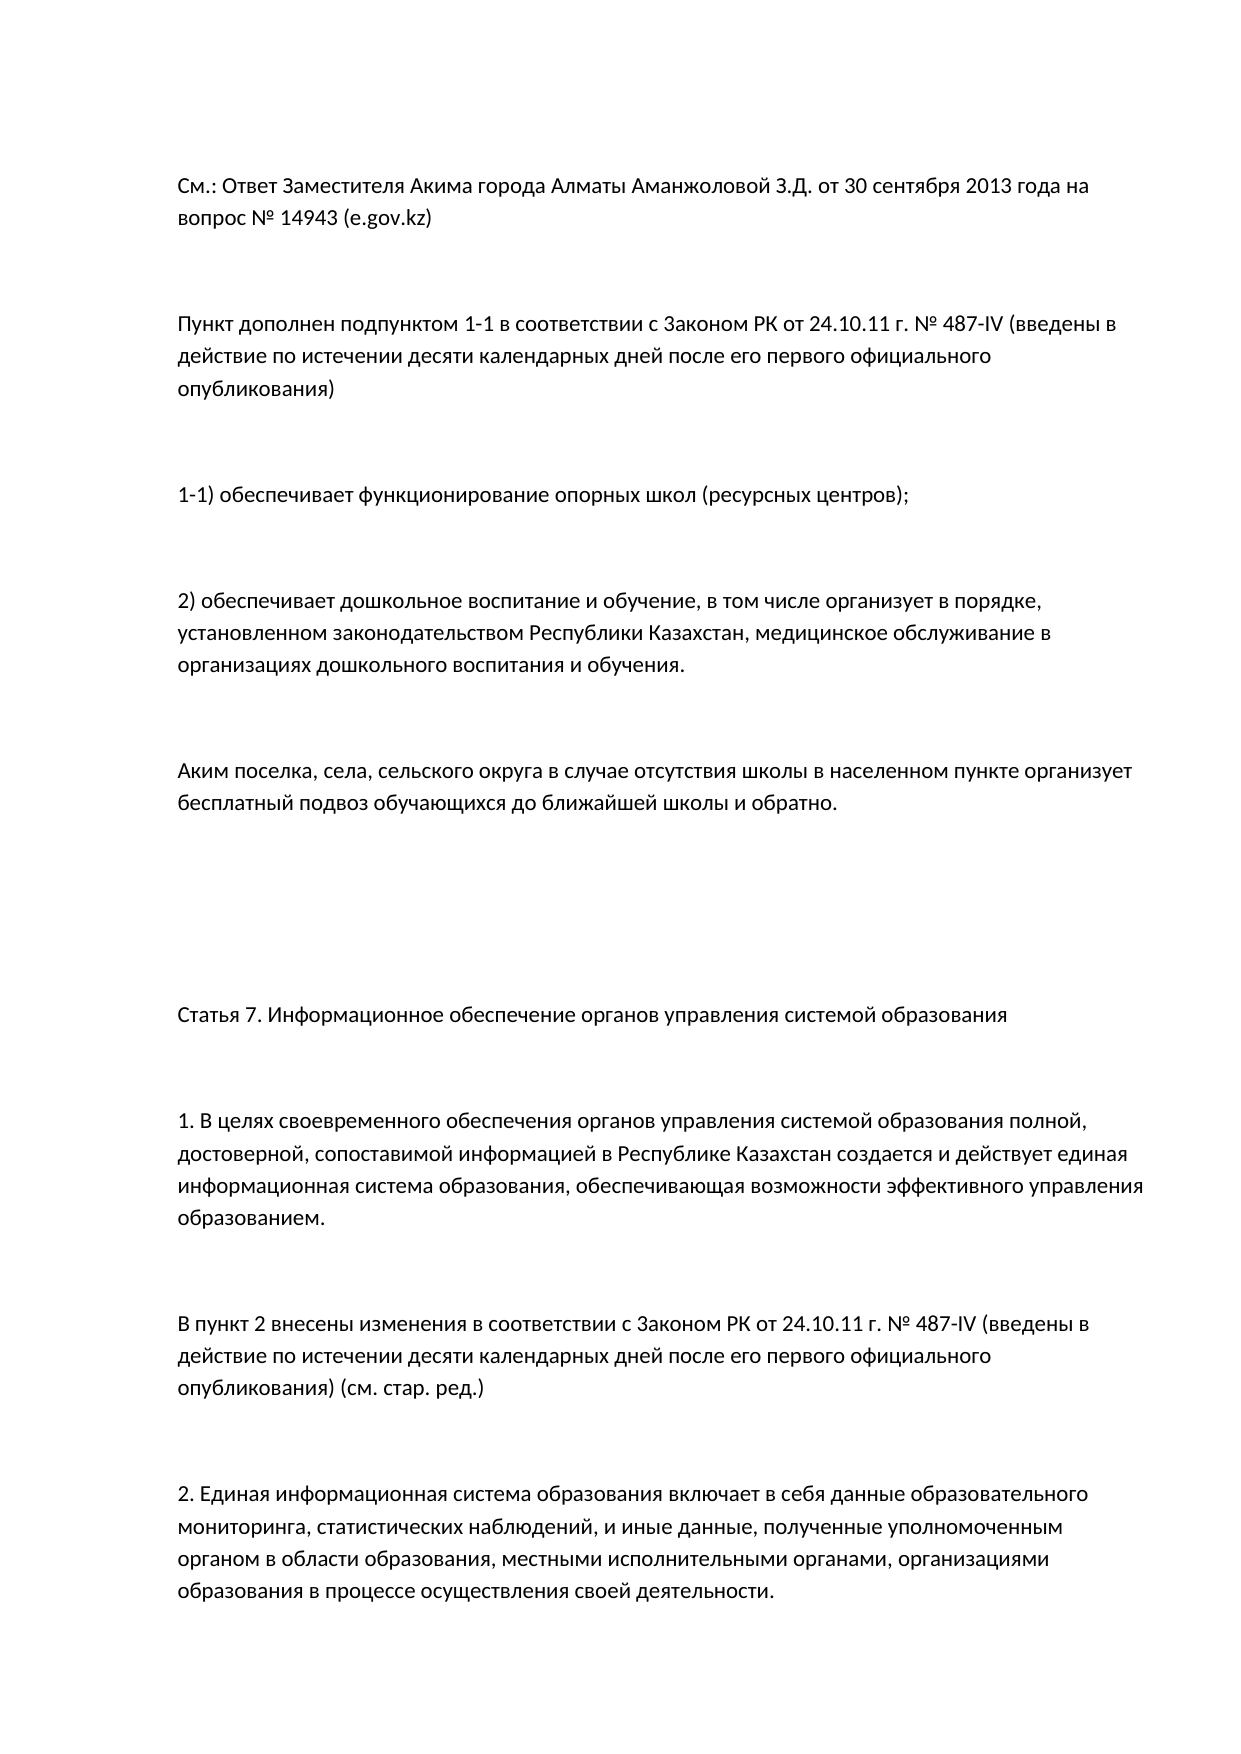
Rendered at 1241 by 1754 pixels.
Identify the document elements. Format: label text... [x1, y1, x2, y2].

text 2. Единая информационная система образования включает в себя данные образовательного мониторинга, статистических наблюдений, и иные данные, полученные уполномоченным органом в области образования, местными исполнительными органами, организациями образования в процессе осуществления своей деятельности. [177, 1479, 1152, 1604]
text Аким поселка, села, сельского округа в случае отсутствия школы в населенном пункте организует бесплатный подвоз обучающихся до ближайшей школы и обратно. [177, 756, 1152, 816]
text 2) обеспечивает дошкольное воспитание и обучение, в том числе организует в порядке, установленном законодательством Республики Казахстан, медицинское обслуживание в организациях дошкольного воспитания и обучения. [177, 586, 1152, 678]
text 1-1) обеспечивает функционирование опорных школ (ресурсных центров); [177, 480, 1152, 508]
text См.: Ответ Заместителя Акима города Алматы Аманжоловой З.Д. от 30 сентября 2013 года на вопрос № 14943 (e.gov.kz) [177, 171, 1152, 231]
text Статья 7. Информационное обеспечение органов управления системой образования [177, 1001, 1152, 1028]
text 1. В целях своевременного обеспечения органов управления системой образования полной, достоверной, сопоставимой информацией в Республике Казахстан создается и действует единая информационная система образования, обеспечивающая возможности эффективного управления образованием. [177, 1107, 1152, 1231]
text В пункт 2 внесены изменения в соответствии с 3аконом РК от 24.10.11 г. № 487-IV (введены в действие по истечении десяти календарных дней после его первого официального опубликования) (см. стар. ред.) [177, 1309, 1152, 1402]
text Пункт дополнен подпунктом 1-1 в соответствии с 3аконом РК от 24.10.11 г. № 487-IV (введены в действие по истечении десяти календарных дней после его первого официального опубликования) [177, 309, 1152, 402]
